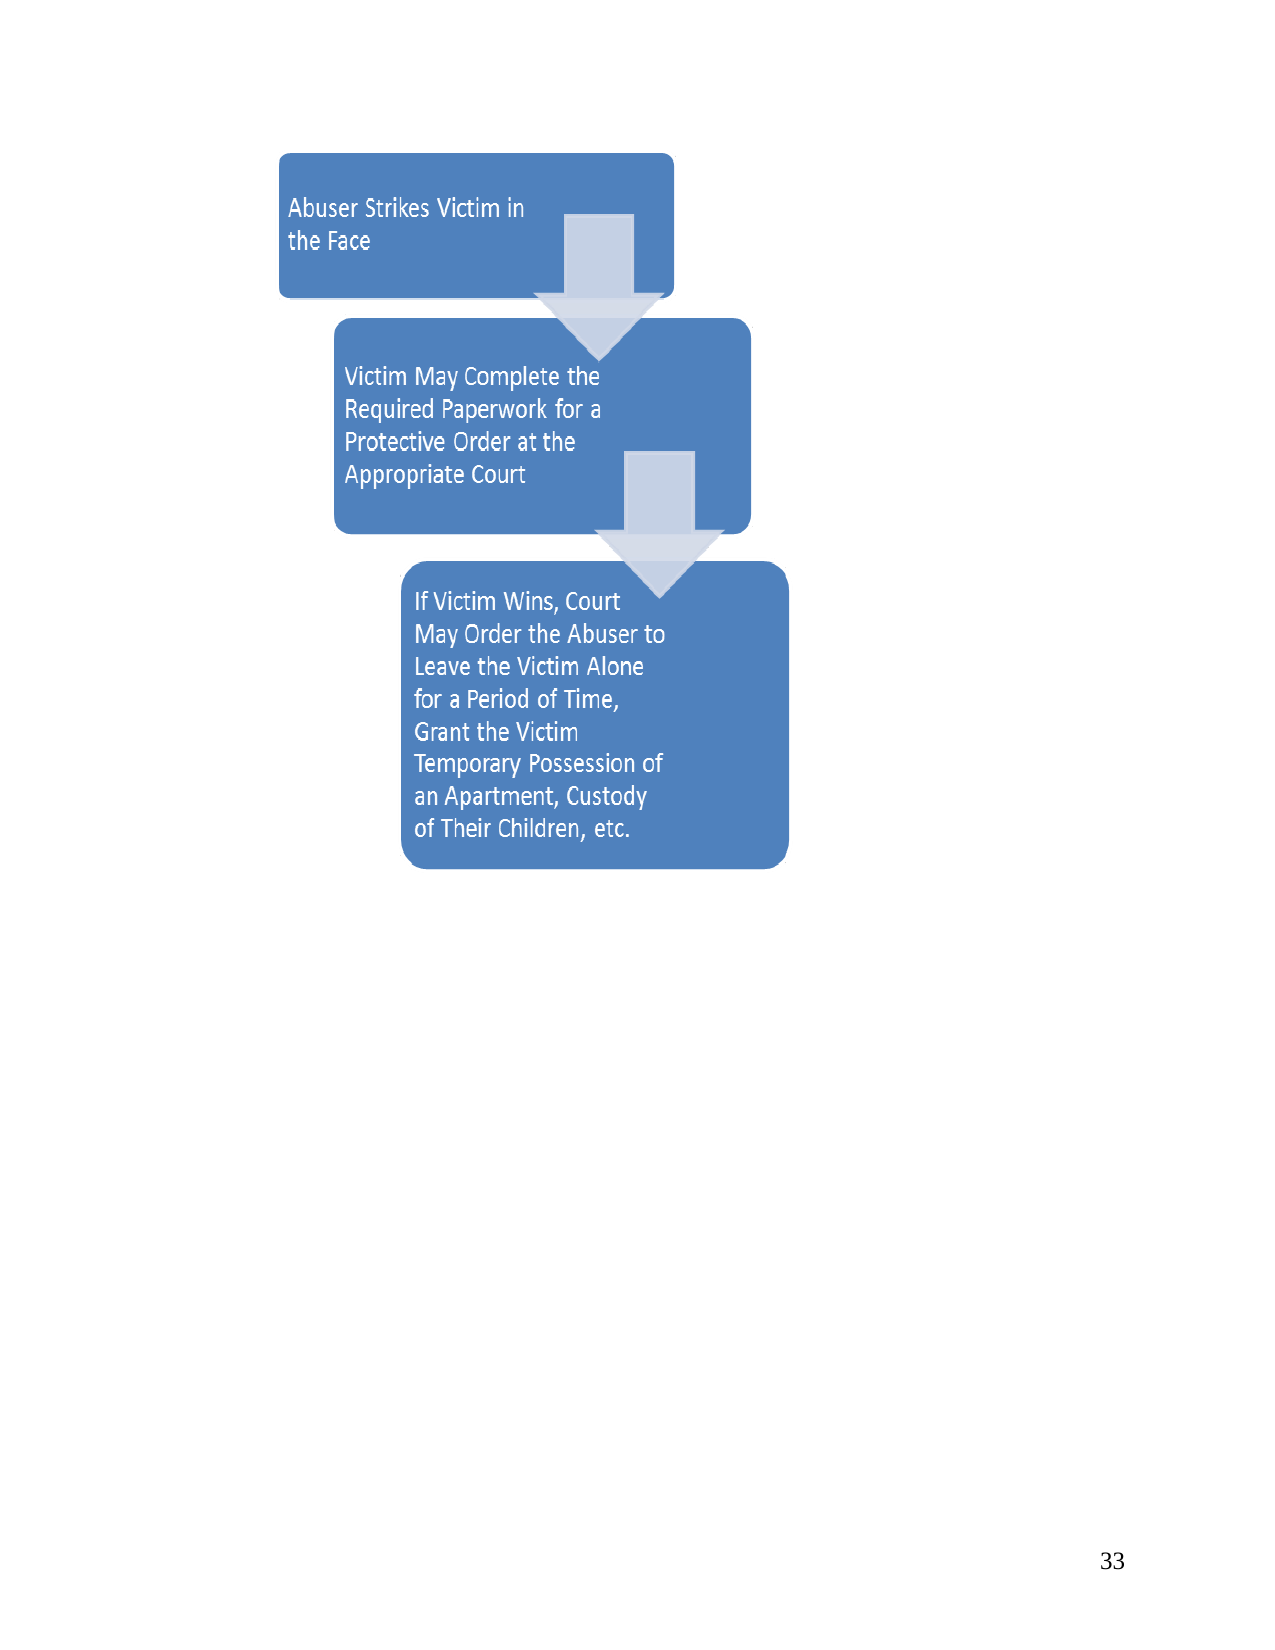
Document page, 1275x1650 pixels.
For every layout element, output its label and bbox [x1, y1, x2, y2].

picture [225, 150, 1050, 890]
